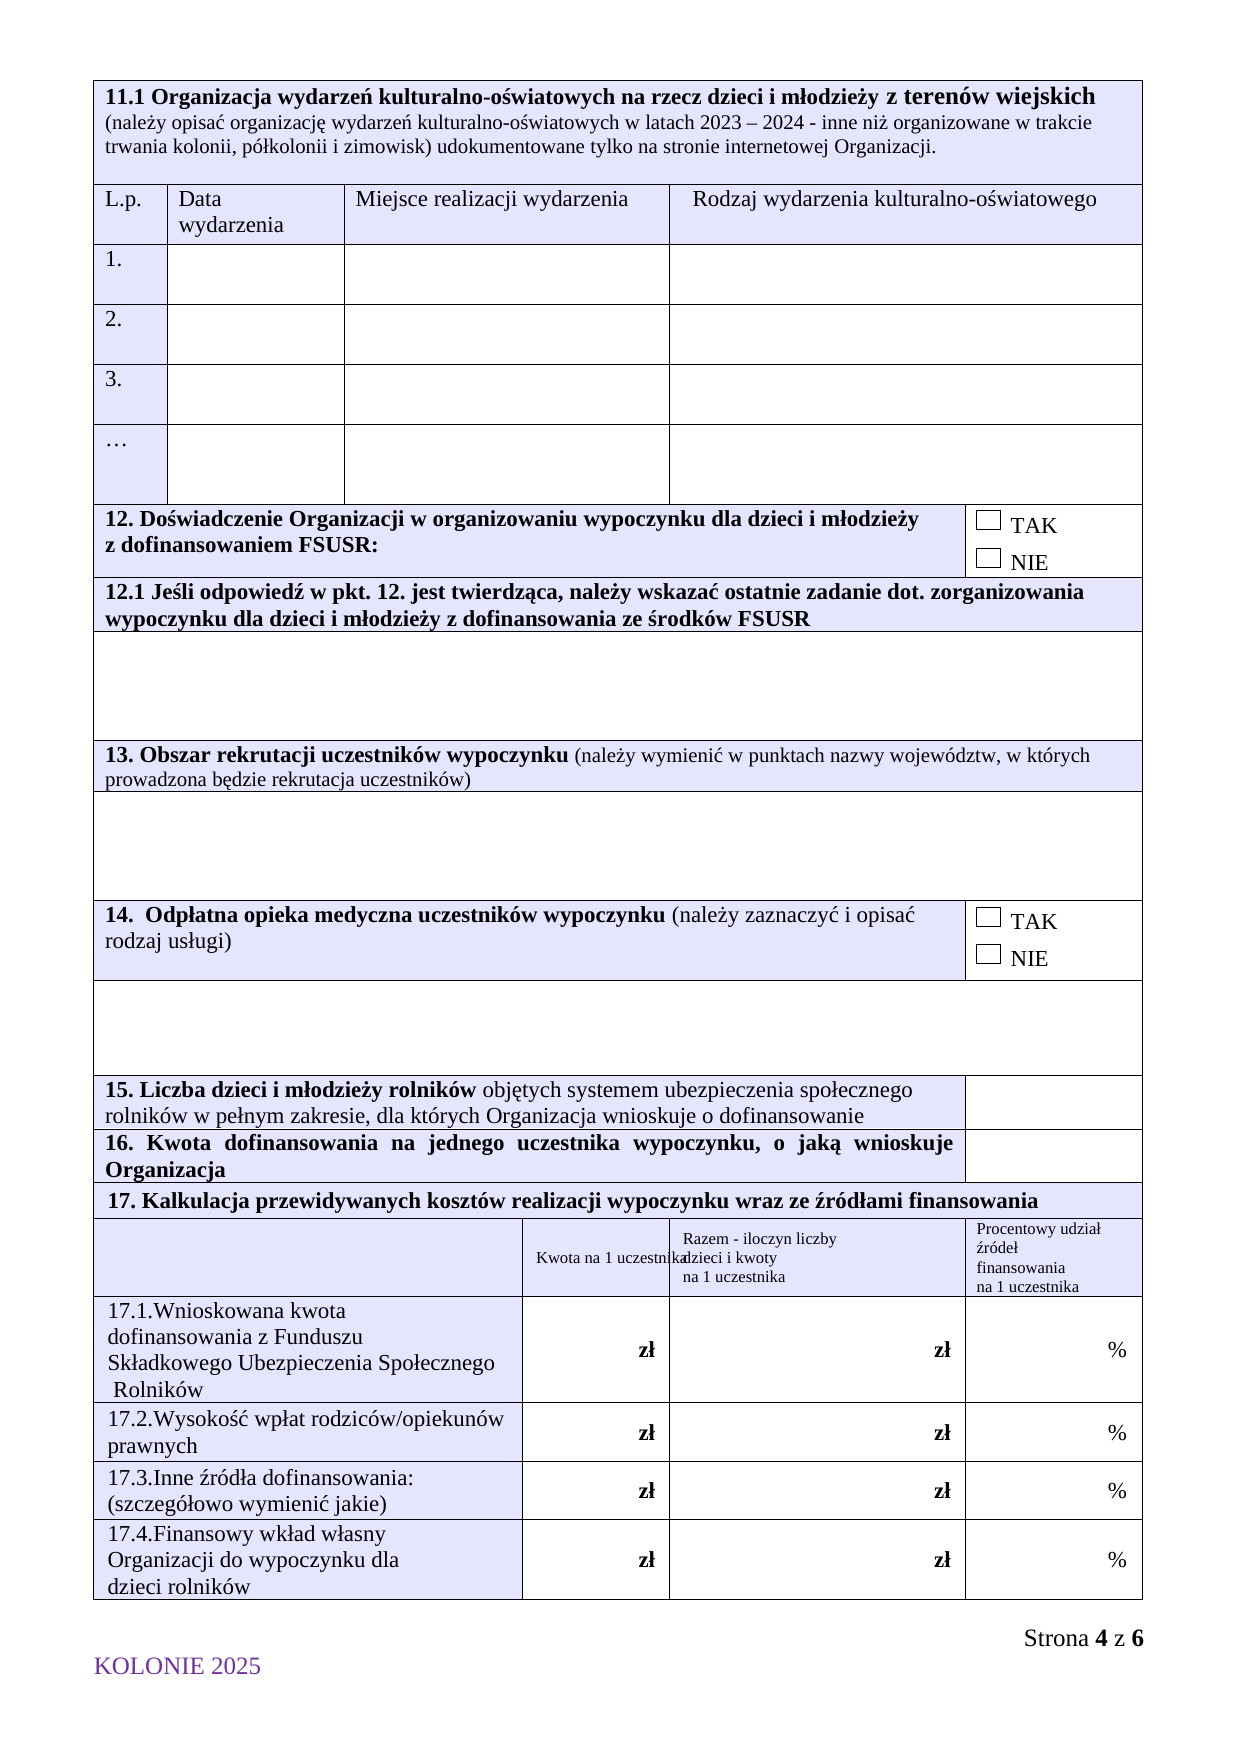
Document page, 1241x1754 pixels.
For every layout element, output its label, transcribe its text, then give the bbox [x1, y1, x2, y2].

table_cell 12. Doświadczenie Organizacji w organizowaniu wypoczynku dla dzieci i młodzieży z dofinansowaniem FSUSR: [94, 505, 965, 577]
table_cell zł [670, 1520, 965, 1599]
table_cell Rodzaj wydarzenia kulturalno-oświatowego [670, 185, 1142, 244]
table_cell [670, 425, 1142, 504]
table_cell [94, 981, 1142, 1075]
table_cell zł [523, 1520, 669, 1599]
table_cell [168, 365, 344, 424]
table_cell 11.1 Organizacja wydarzeń kulturalno-oświatowych na rzecz dzieci i młodzieży z terenów wiejskich (należy opisać organizację wydarzeń kulturalno-oświatowych w latach 2023 – 2024 - inne niż organizowane w trakcie trwania kolonii, półkolonii i zimowisk) udokumentowane tylko na stronie internetowej Organizacji. [94, 81, 1142, 184]
table_cell TAK NIE [966, 505, 1142, 577]
table_cell % [966, 1403, 1142, 1461]
table_cell 3. [94, 365, 167, 424]
table_cell [345, 425, 669, 504]
table_cell 13. Obszar rekrutacji uczestników wypoczynku (należy wymienić w punktach nazwy województw, w których prowadzona będzie rekrutacja uczestników) [94, 741, 1142, 791]
table_cell … [94, 425, 167, 504]
table_cell zł [670, 1462, 965, 1519]
table_cell zł [670, 1403, 965, 1461]
table_cell % [966, 1520, 1142, 1599]
table_cell zł [523, 1462, 669, 1519]
table_cell [168, 425, 344, 504]
table_cell 2. [94, 305, 167, 364]
table_cell [94, 1219, 522, 1296]
table_cell Procentowy udział źródeł finansowania na 1 uczestnika [966, 1219, 1142, 1296]
table_cell Miejsce realizacji wydarzenia [345, 185, 669, 244]
table_cell [670, 305, 1142, 364]
table_cell 17.4.Finansowy wkład własny Organizacji do wypoczynku dla dzieci rolników [94, 1520, 522, 1599]
table_cell [670, 245, 1142, 304]
table_cell TAK NIE [966, 901, 1142, 980]
table_cell [966, 1130, 1142, 1182]
table_cell [670, 365, 1142, 424]
table_cell [168, 245, 344, 304]
table_cell 17.3.Inne źródła dofinansowania: (szczegółowo wymienić jakie) [94, 1462, 522, 1519]
table_cell % [966, 1462, 1142, 1519]
table_cell [345, 245, 669, 304]
table_cell [966, 1076, 1142, 1128]
table_cell 17.1.Wnioskowana kwota dofinansowania z Funduszu Składkowego Ubezpieczenia Społecznego Rolników [94, 1297, 522, 1402]
table_cell Razem - iloczyn liczby dzieci i kwoty na 1 uczestnika [670, 1219, 965, 1296]
table_cell [94, 632, 1142, 740]
table_cell zł [670, 1297, 965, 1402]
table_cell 16. Kwota dofinansowania na jednego uczestnika wypoczynku, o jaką wnioskuje Organizacja [94, 1130, 965, 1182]
table_cell zł [523, 1297, 669, 1402]
table_cell 15. Liczba dzieci i młodzieży rolników objętych systemem ubezpieczenia społecznego rolników w pełnym zakresie, dla których Organizacja wnioskuje o dofinansowanie [94, 1076, 965, 1128]
table_cell 17.2.Wysokość wpłat rodziców/opiekunów prawnych [94, 1403, 522, 1461]
table_cell Data wydarzenia [168, 185, 344, 244]
table_cell 12.1 Jeśli odpowiedź w pkt. 12. jest twierdząca, należy wskazać ostatnie zadanie dot. zorganizowania wypoczynku dla dzieci i młodzieży z dofinansowania ze środków FSUSR [94, 578, 1142, 631]
table_cell 14. Odpłatna opieka medyczna uczestników wypoczynku (należy zaznaczyć i opisać rodzaj usługi) [94, 901, 965, 980]
table_cell [94, 792, 1142, 900]
table_cell L.p. [94, 185, 167, 244]
table_cell 1. [94, 245, 167, 304]
table_cell zł [523, 1403, 669, 1461]
table_cell % [966, 1297, 1142, 1402]
table_cell [168, 305, 344, 364]
table_cell 17. Kalkulacja przewidywanych kosztów realizacji wypoczynku wraz ze źródłami finansowania [94, 1183, 1142, 1218]
table_cell [345, 305, 669, 364]
table_cell Kwota na 1 uczestnika [523, 1219, 669, 1296]
table_cell [345, 365, 669, 424]
